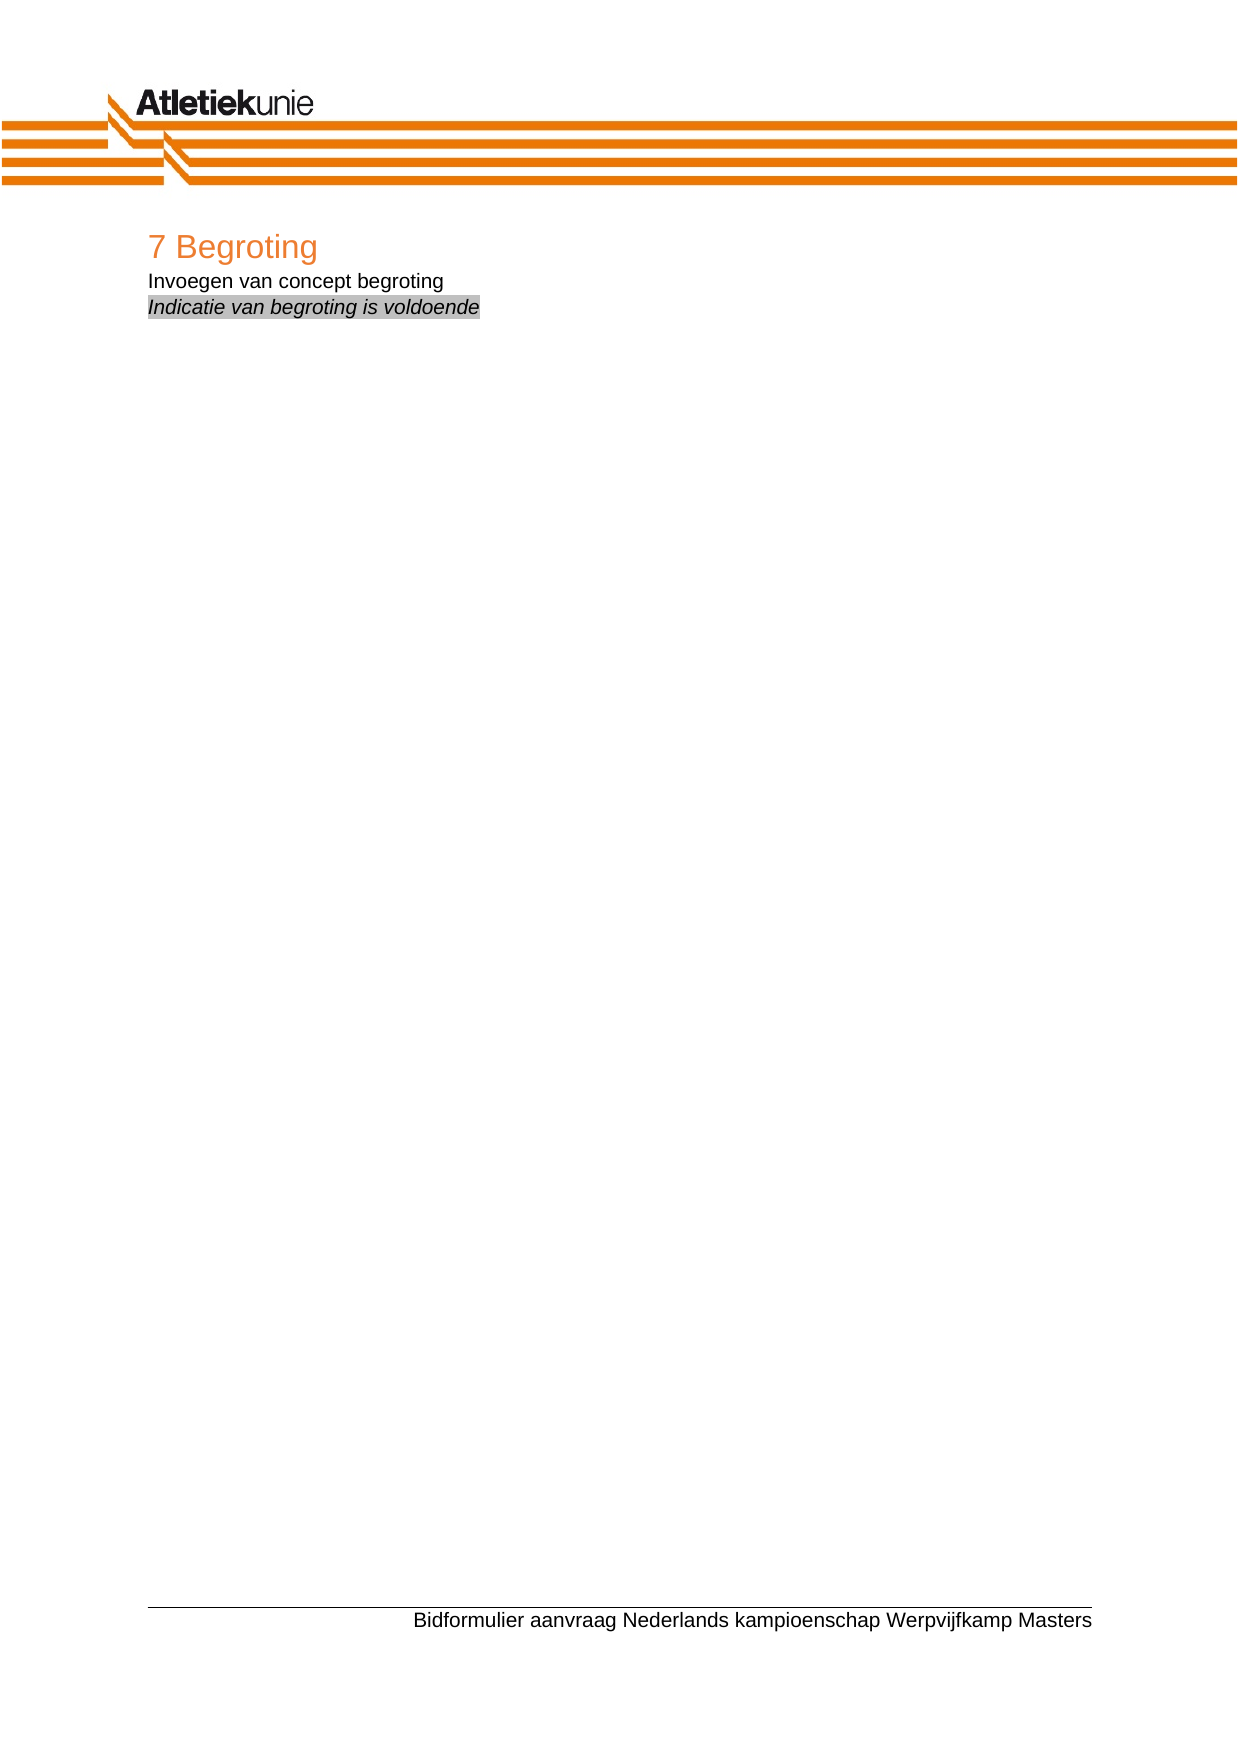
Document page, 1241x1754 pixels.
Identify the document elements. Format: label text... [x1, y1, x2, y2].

text Invoegen van concept begroting Indicatie van begroting is voldoende [148, 269, 1092, 319]
picture [0, 53, 1236, 206]
subtitle 7 Begroting [148, 206, 1092, 266]
